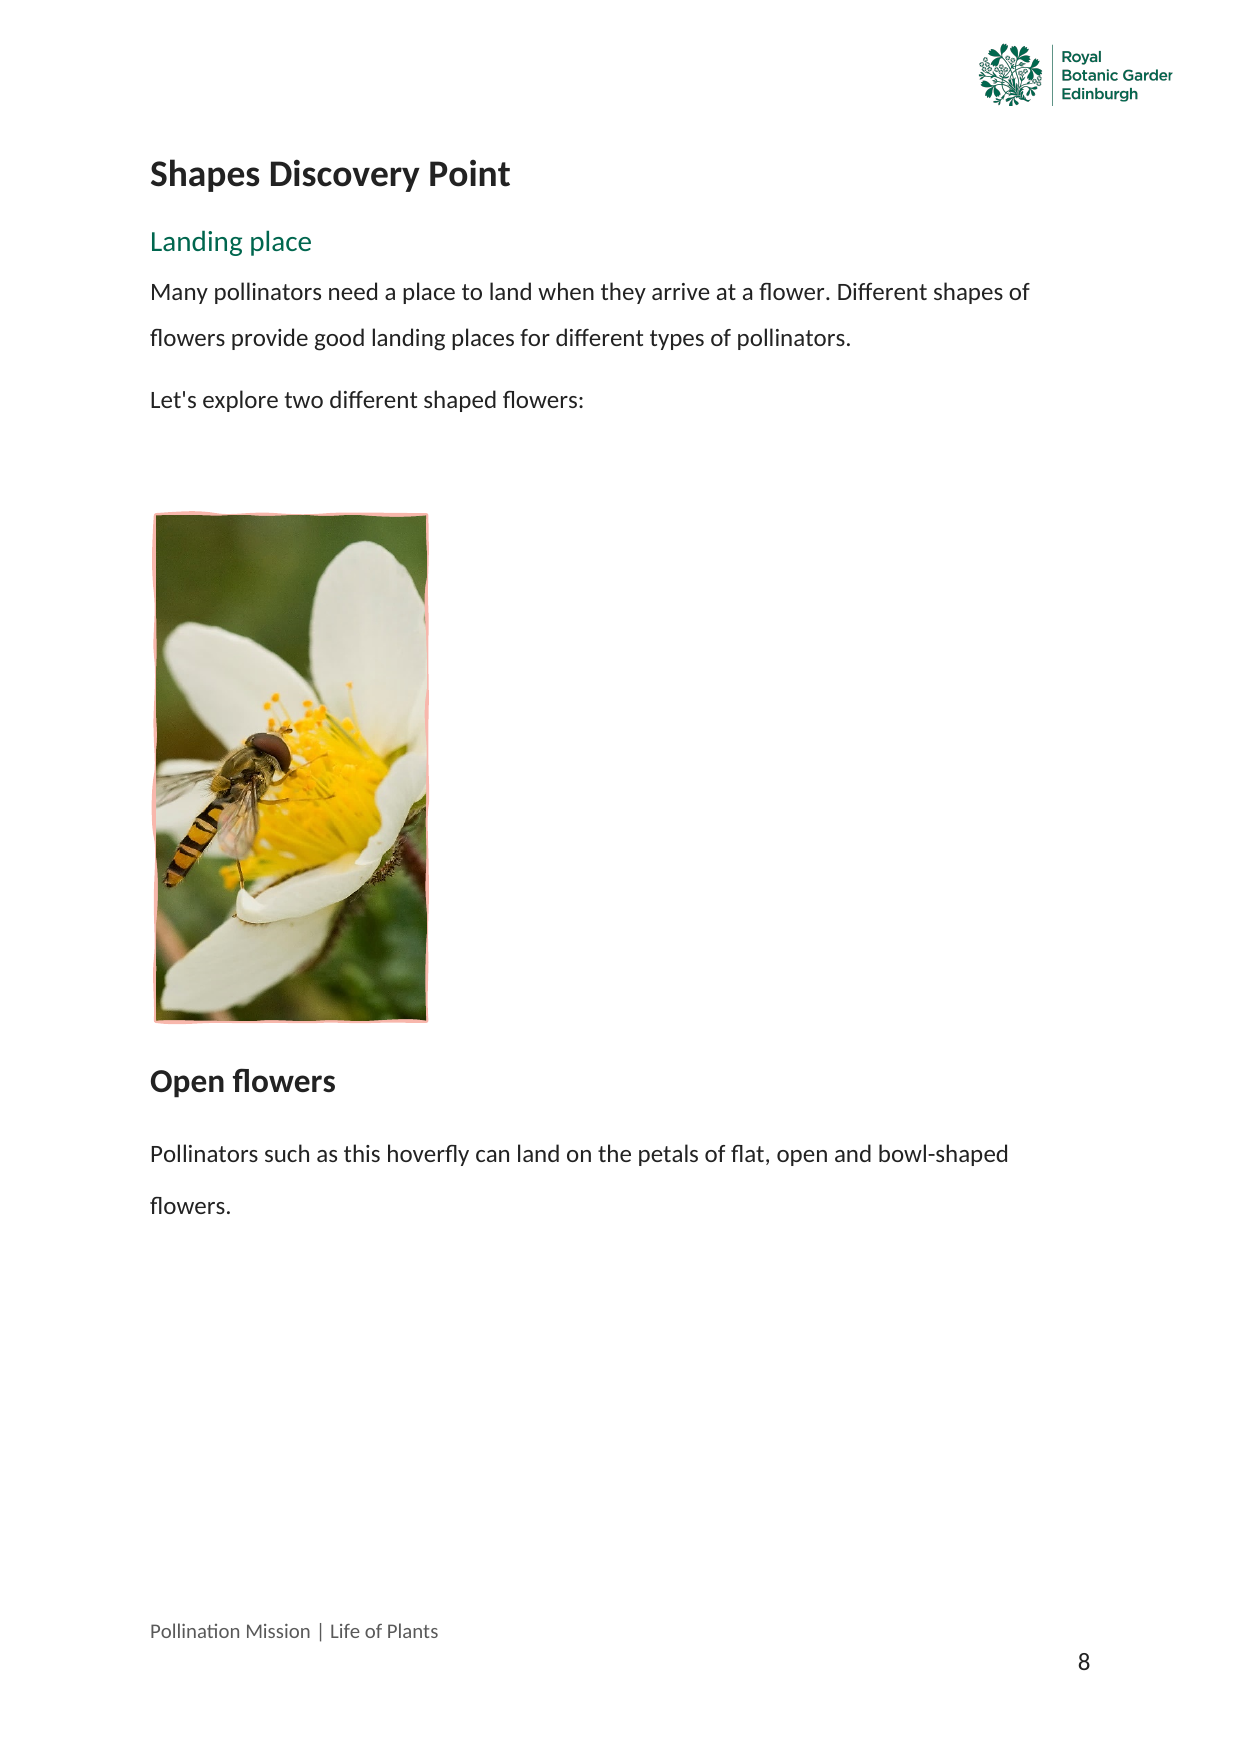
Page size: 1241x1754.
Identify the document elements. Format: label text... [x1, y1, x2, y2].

text Let's explore two different shaped ﬂowers: [150, 384, 1090, 415]
text Many pollinators need a place to land when they arrive at a ﬂower. Different shapes of ﬂowers provide good landing places for different types of pollinators. [150, 276, 1090, 353]
text Pollinators such as this hoverﬂy can land on the petals of ﬂat, open and bowl-shaped ﬂowers. [150, 1138, 1090, 1222]
text Open flowers [150, 1060, 1090, 1101]
subtitle Shapes Discovery Point [150, 150, 1090, 196]
picture [978, 43, 1173, 106]
picture [156, 515, 427, 1021]
subtitle Landing place [150, 223, 1090, 258]
